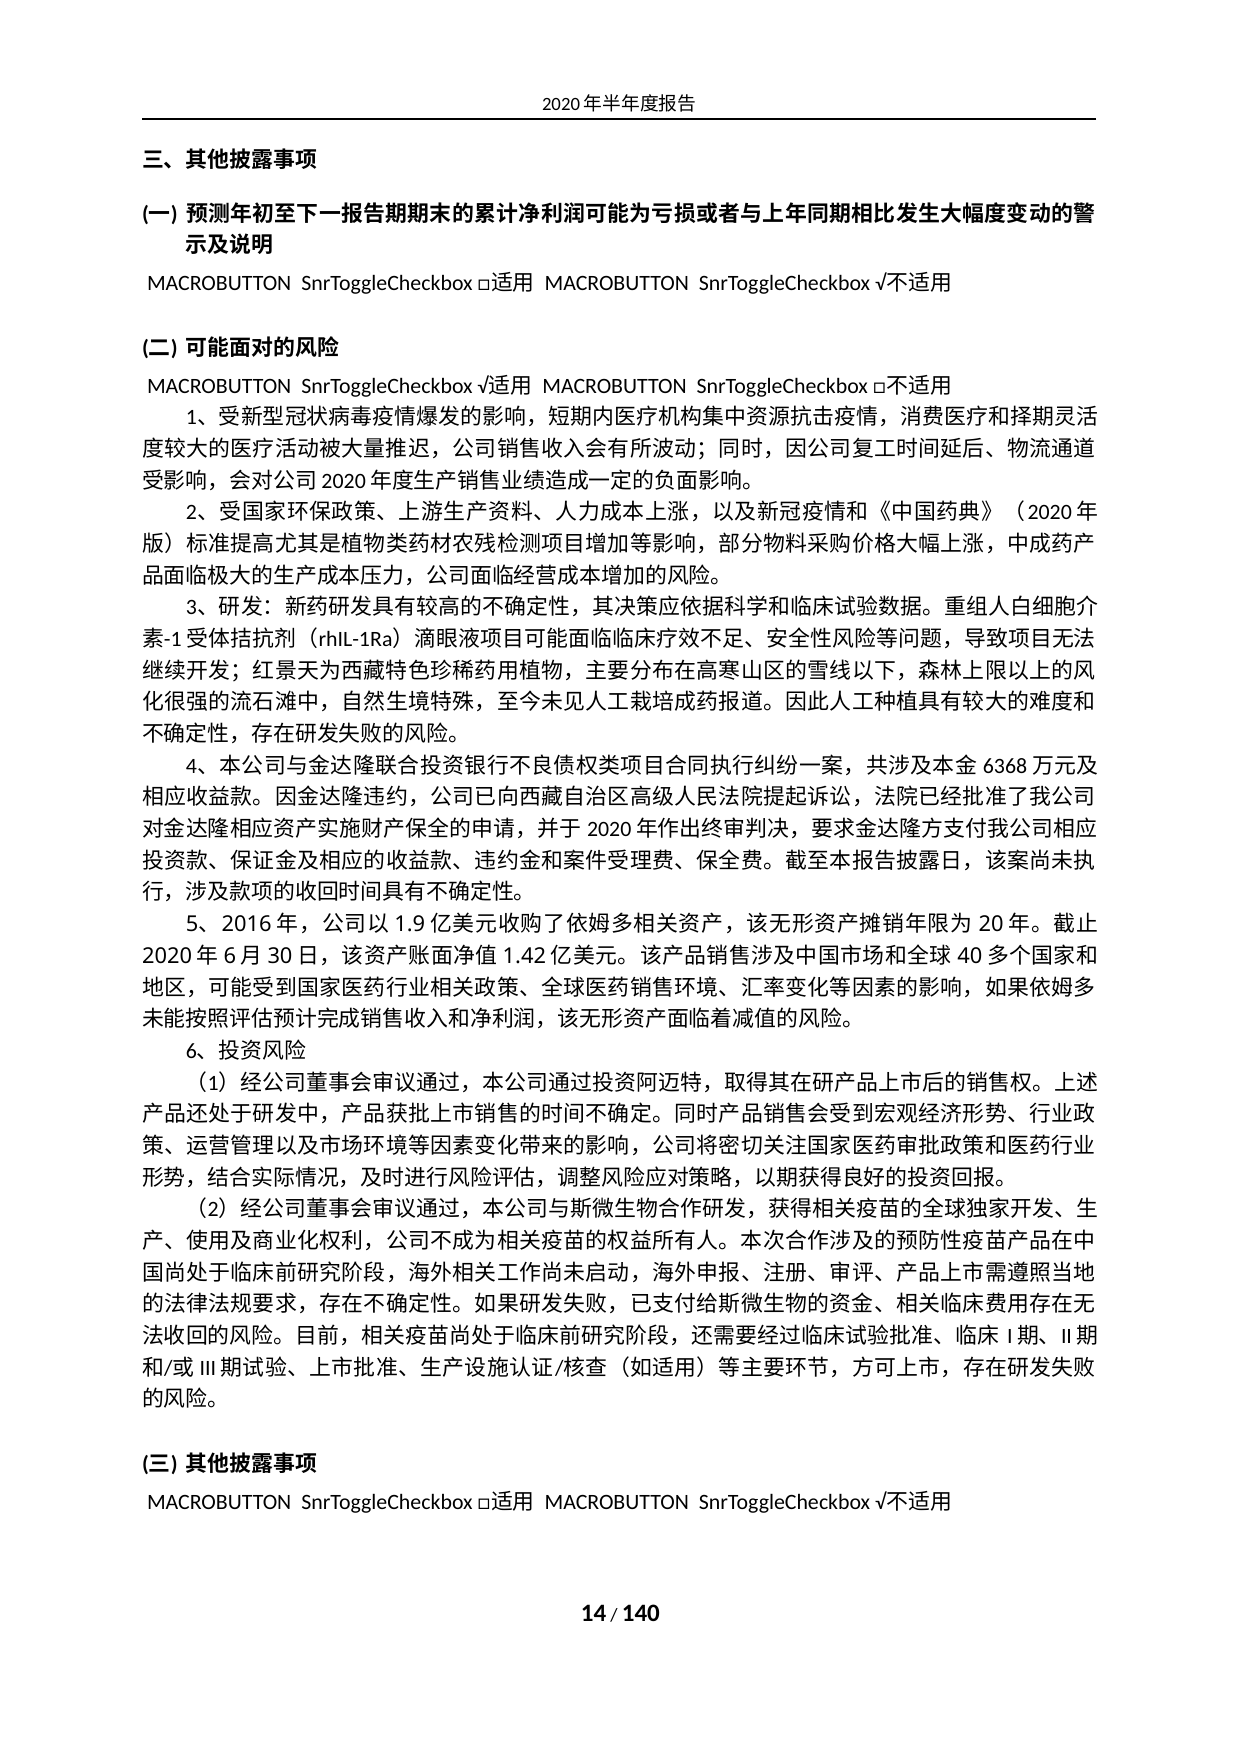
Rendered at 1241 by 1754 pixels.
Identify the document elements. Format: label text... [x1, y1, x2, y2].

subtitle 其他披露事项 [142, 142, 1098, 173]
